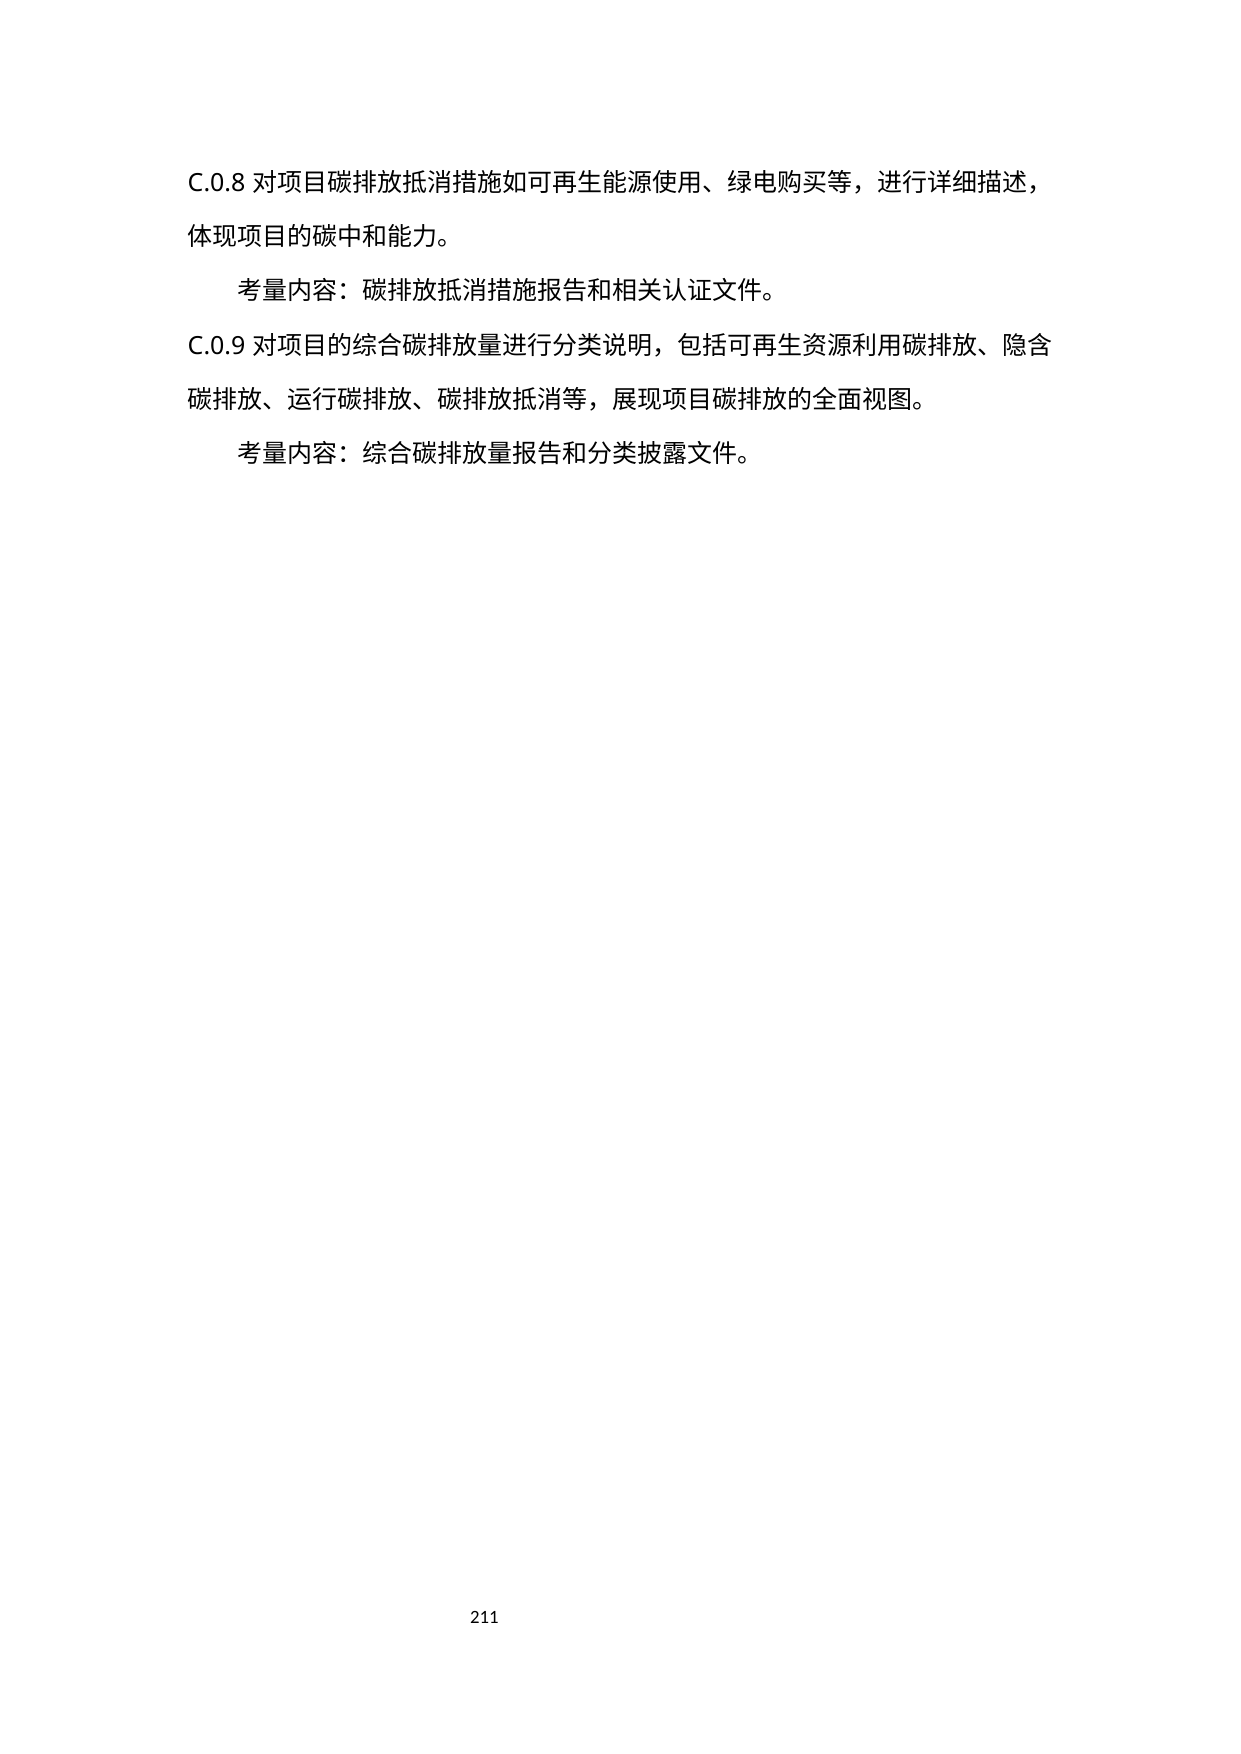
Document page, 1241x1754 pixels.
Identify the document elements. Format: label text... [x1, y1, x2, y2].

text C.0.8 对项目碳排放抵消措施如可再生能源使用、绿电购买等，进行详细描述，体现项目的碳中和能力。 [187, 162, 1053, 253]
text 考量内容：碳排放抵消措施报告和相关认证文件。 [187, 271, 1053, 307]
text C.0.9 对项目的综合碳排放量进行分类说明，包括可再生资源利用碳排放、隐含碳排放、运行碳排放、碳排放抵消等，展现项目碳排放的全面视图。 [187, 325, 1053, 416]
text 考量内容：综合碳排放量报告和分类披露文件。 [187, 434, 1053, 470]
